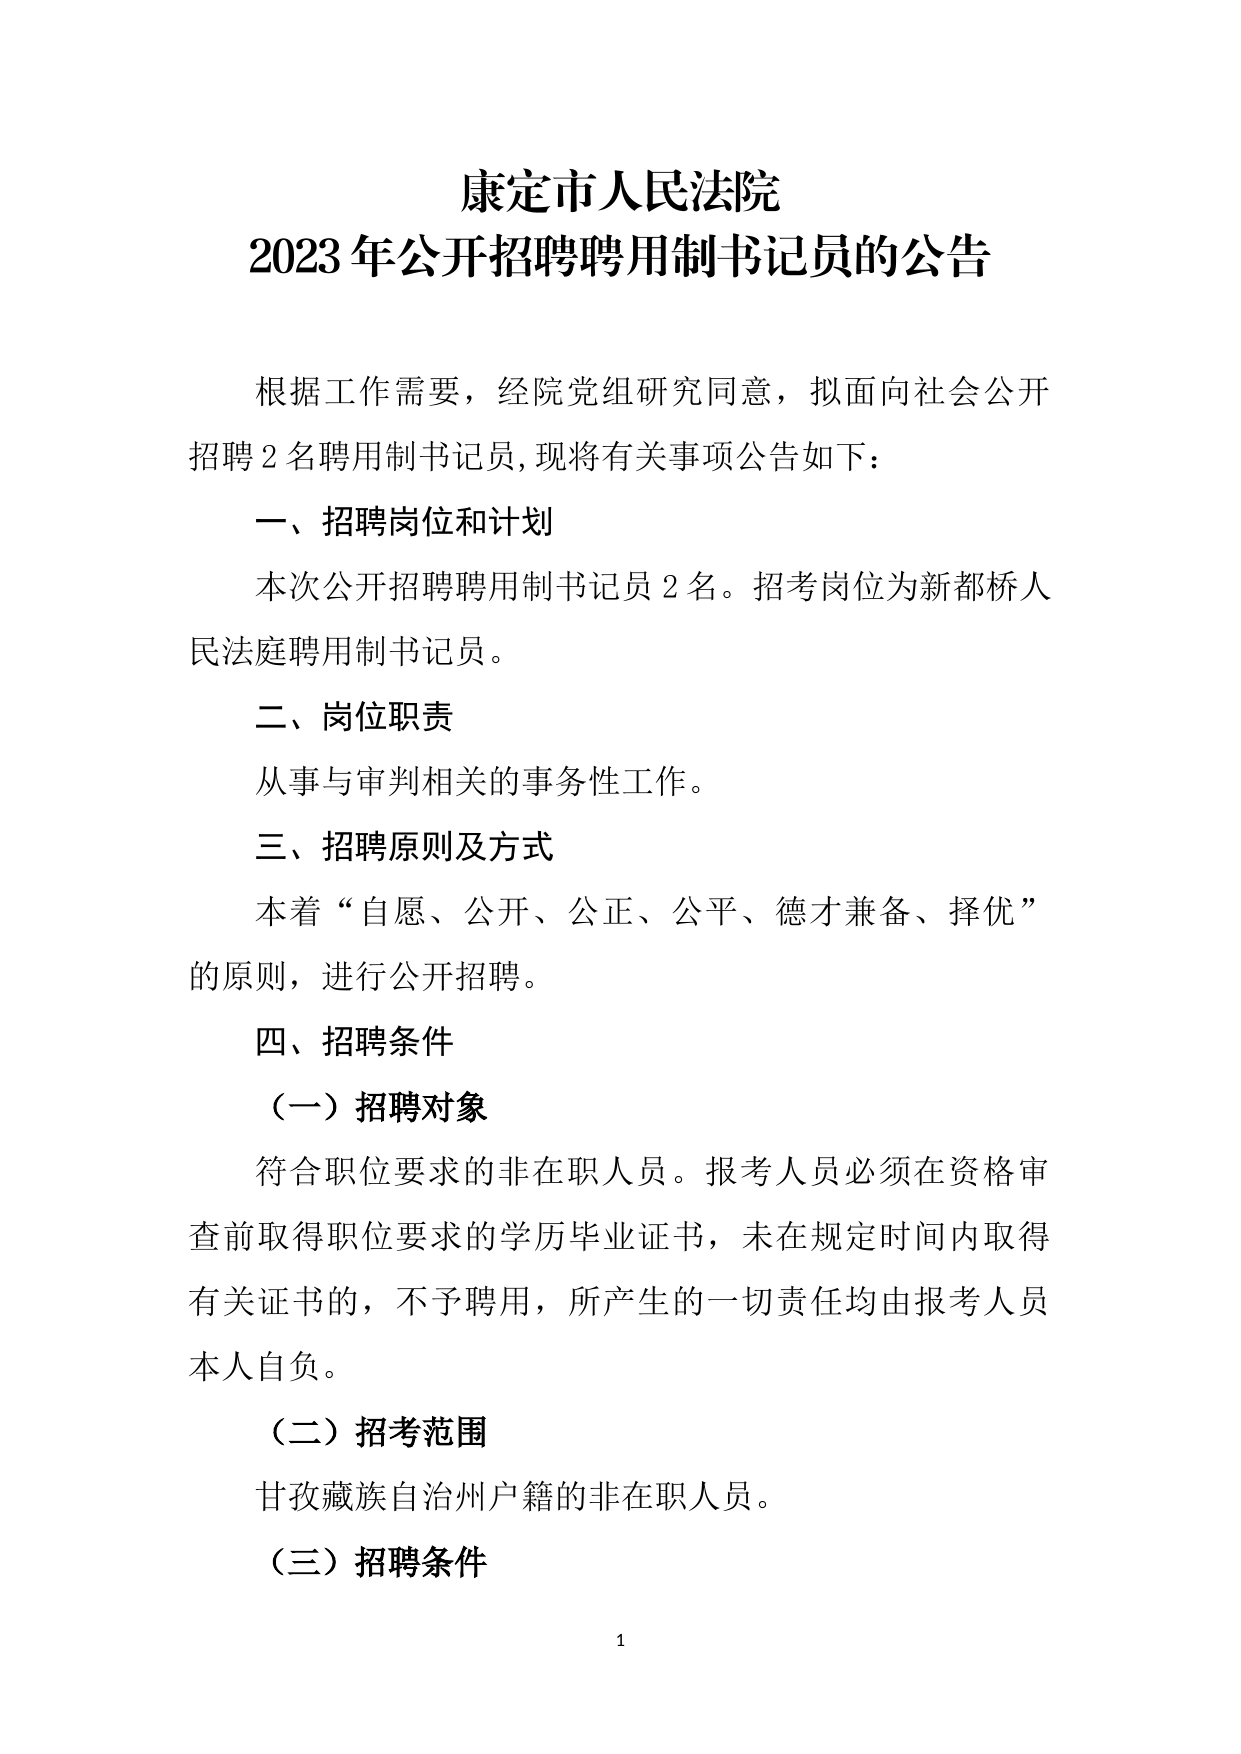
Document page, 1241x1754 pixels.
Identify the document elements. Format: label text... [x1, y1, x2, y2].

text 从事与审判相关的事务性工作。 [187, 747, 1053, 812]
text 一、招聘岗位和计划 [187, 487, 1053, 552]
text 本着“自愿、公开、公正、公平、德才兼备、择优”的原则，进行公开招聘。 [187, 877, 1053, 1007]
text 四、招聘条件 [187, 1007, 1053, 1072]
text （三）招聘条件 [254, 1527, 1053, 1592]
text 根据工作需要，经院党组研究同意，拟面向社会公开招聘2名聘用制书记员,现将有关事项公告如下： [187, 357, 1053, 487]
text （二）招考范围 [187, 1397, 1053, 1462]
text 甘孜藏族自治州户籍的非在职人员。 [187, 1462, 1053, 1527]
text 康定市人民法院 [187, 162, 1053, 227]
text 符合职位要求的非在职人员。报考人员必须在资格审查前取得职位要求的学历毕业证书，未在规定时间内取得有关证书的，不予聘用，所产生的一切责任均由报考人员本人自负。 [187, 1137, 1053, 1397]
text 2023年公开招聘聘用制书记员的公告 [187, 227, 1053, 292]
text 本次公开招聘聘用制书记员2名。招考岗位为新都桥人民法庭聘用制书记员。 [187, 552, 1053, 682]
text （一）招聘对象 [187, 1072, 1053, 1137]
text 二、岗位职责 [187, 682, 1053, 747]
text 三、招聘原则及方式 [187, 812, 1053, 877]
